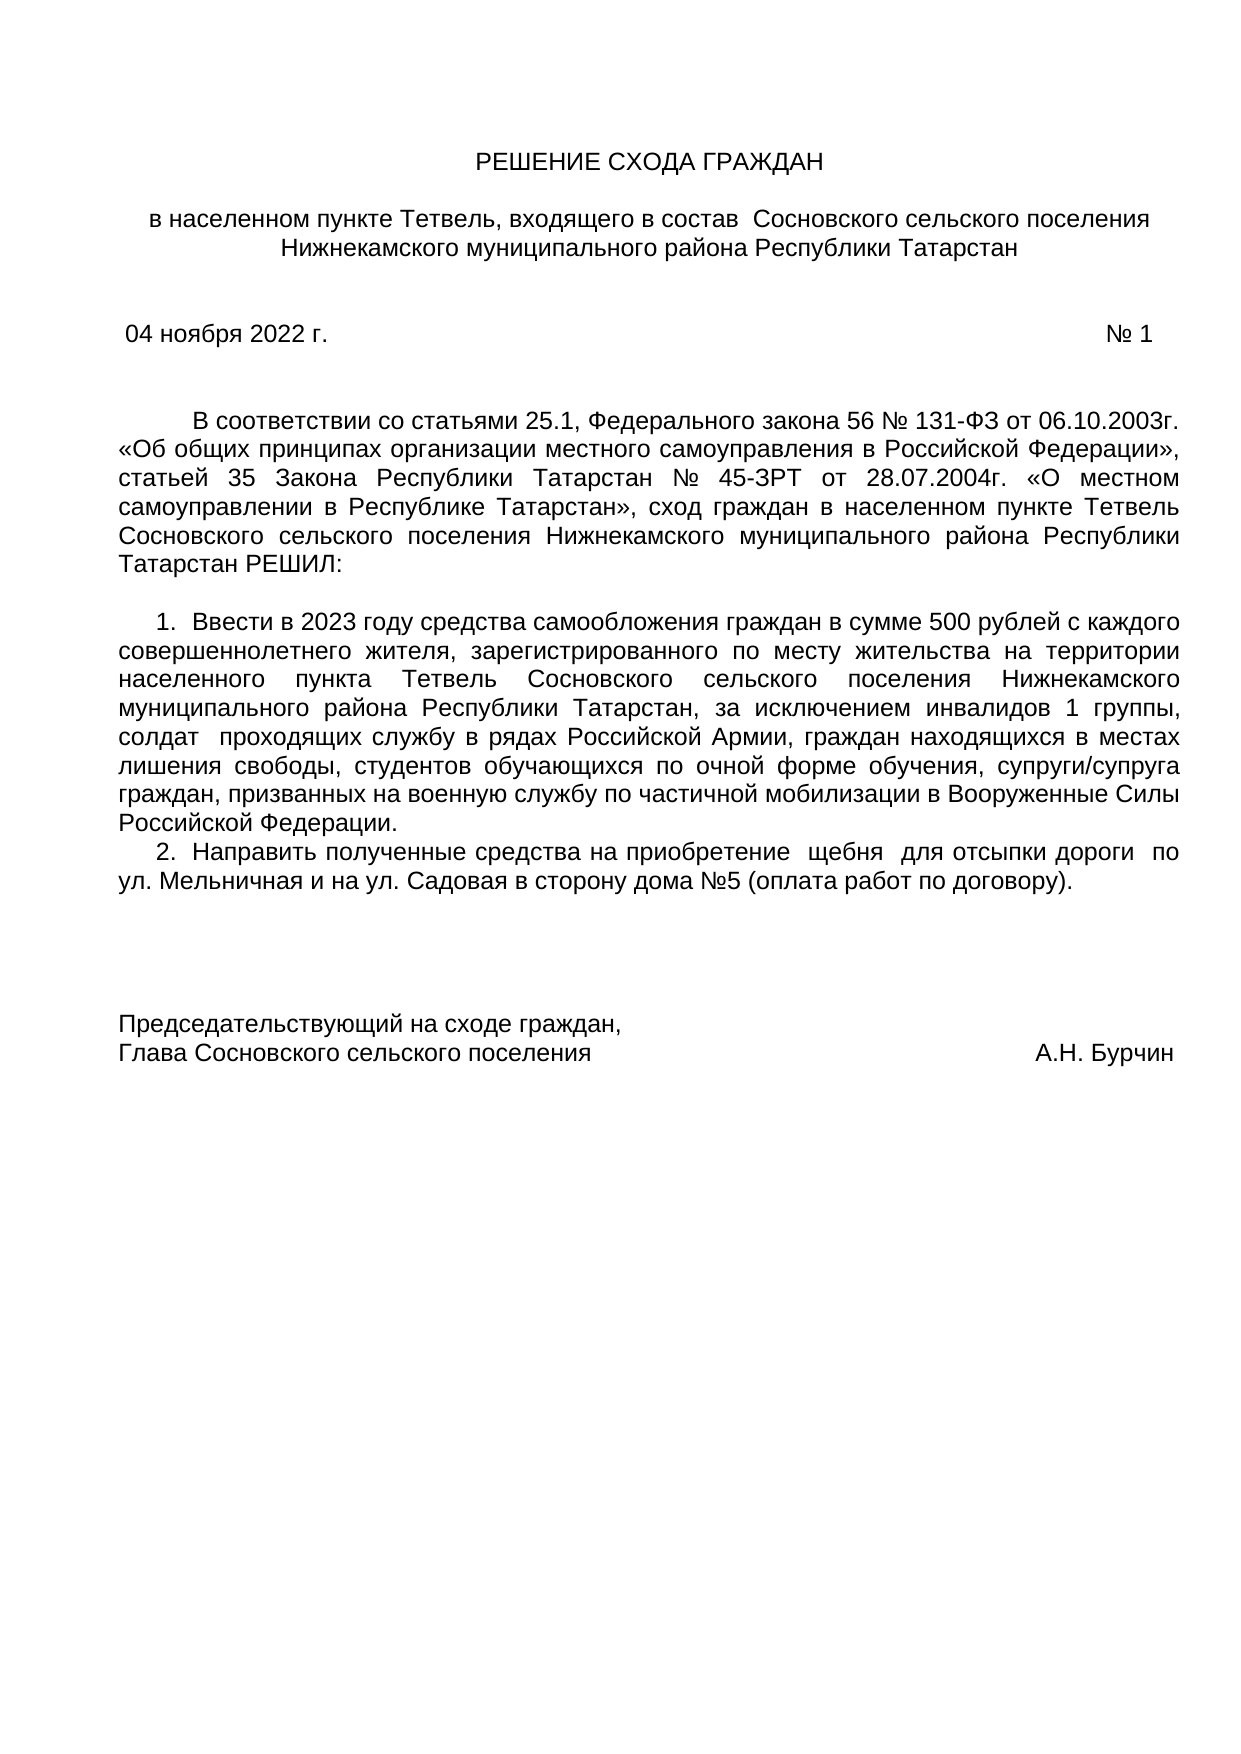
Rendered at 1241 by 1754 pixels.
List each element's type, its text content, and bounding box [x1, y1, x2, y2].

text в населенном пункте Тетвель, входящего в состав Сосновского сельского поселения Нижнекамского муниципального района Республики Татарстан [118, 204, 1181, 262]
text Председательствующий на сходе граждан, [118, 1009, 1181, 1038]
text Глава Сосновского сельского поселения А.Н. Бурчин [118, 1038, 1181, 1067]
text В соответствии со статьями 25.1, Федерального закона 56 № 131-ФЗ от 06.10.2003г. «Об общих принципах организации местного самоуправления в Российской Федерации», статьей 35 Закона Республики Татарстан № 45-ЗРТ от 28.07.2004г. «О местном самоуправлении в Республике Татарстан», сход граждан в населенном пункте Тетвель Сосновского сельского поселения Нижнекамского муниципального района Республики Татарстан РЕШИЛ: [118, 406, 1181, 578]
text 04 ноября 2022 г. № 1 [118, 319, 1181, 348]
list Ввести в 2023 году средства самообложения граждан в сумме 500 рублей с каждого совершеннолетнего жителя, зарегистрированного по месту жительства на территории населенного пункта Тетвель Сосновского сельского поселения Нижнекамского муниципального района Республики Татарстан, за исключением инвалидов 1 группы, солдат проходящих службу в рядах Российской Армии, граждан находящихся в местах лишения свободы, студентов обучающихся по очной форме обучения, супруги/супруга граждан, призванных на военную службу по частичной мобилизации в Вооруженные Силы Российской Федерации. [118, 607, 1181, 837]
text РЕШЕНИЕ СХОДА ГРАЖДАН [118, 147, 1181, 176]
list Направить полученные средства на приобретение щебня для отсыпки дороги по ул. Мельничная и на ул. Садовая в сторону дома №5 (оплата работ по договору). [118, 837, 1181, 894]
